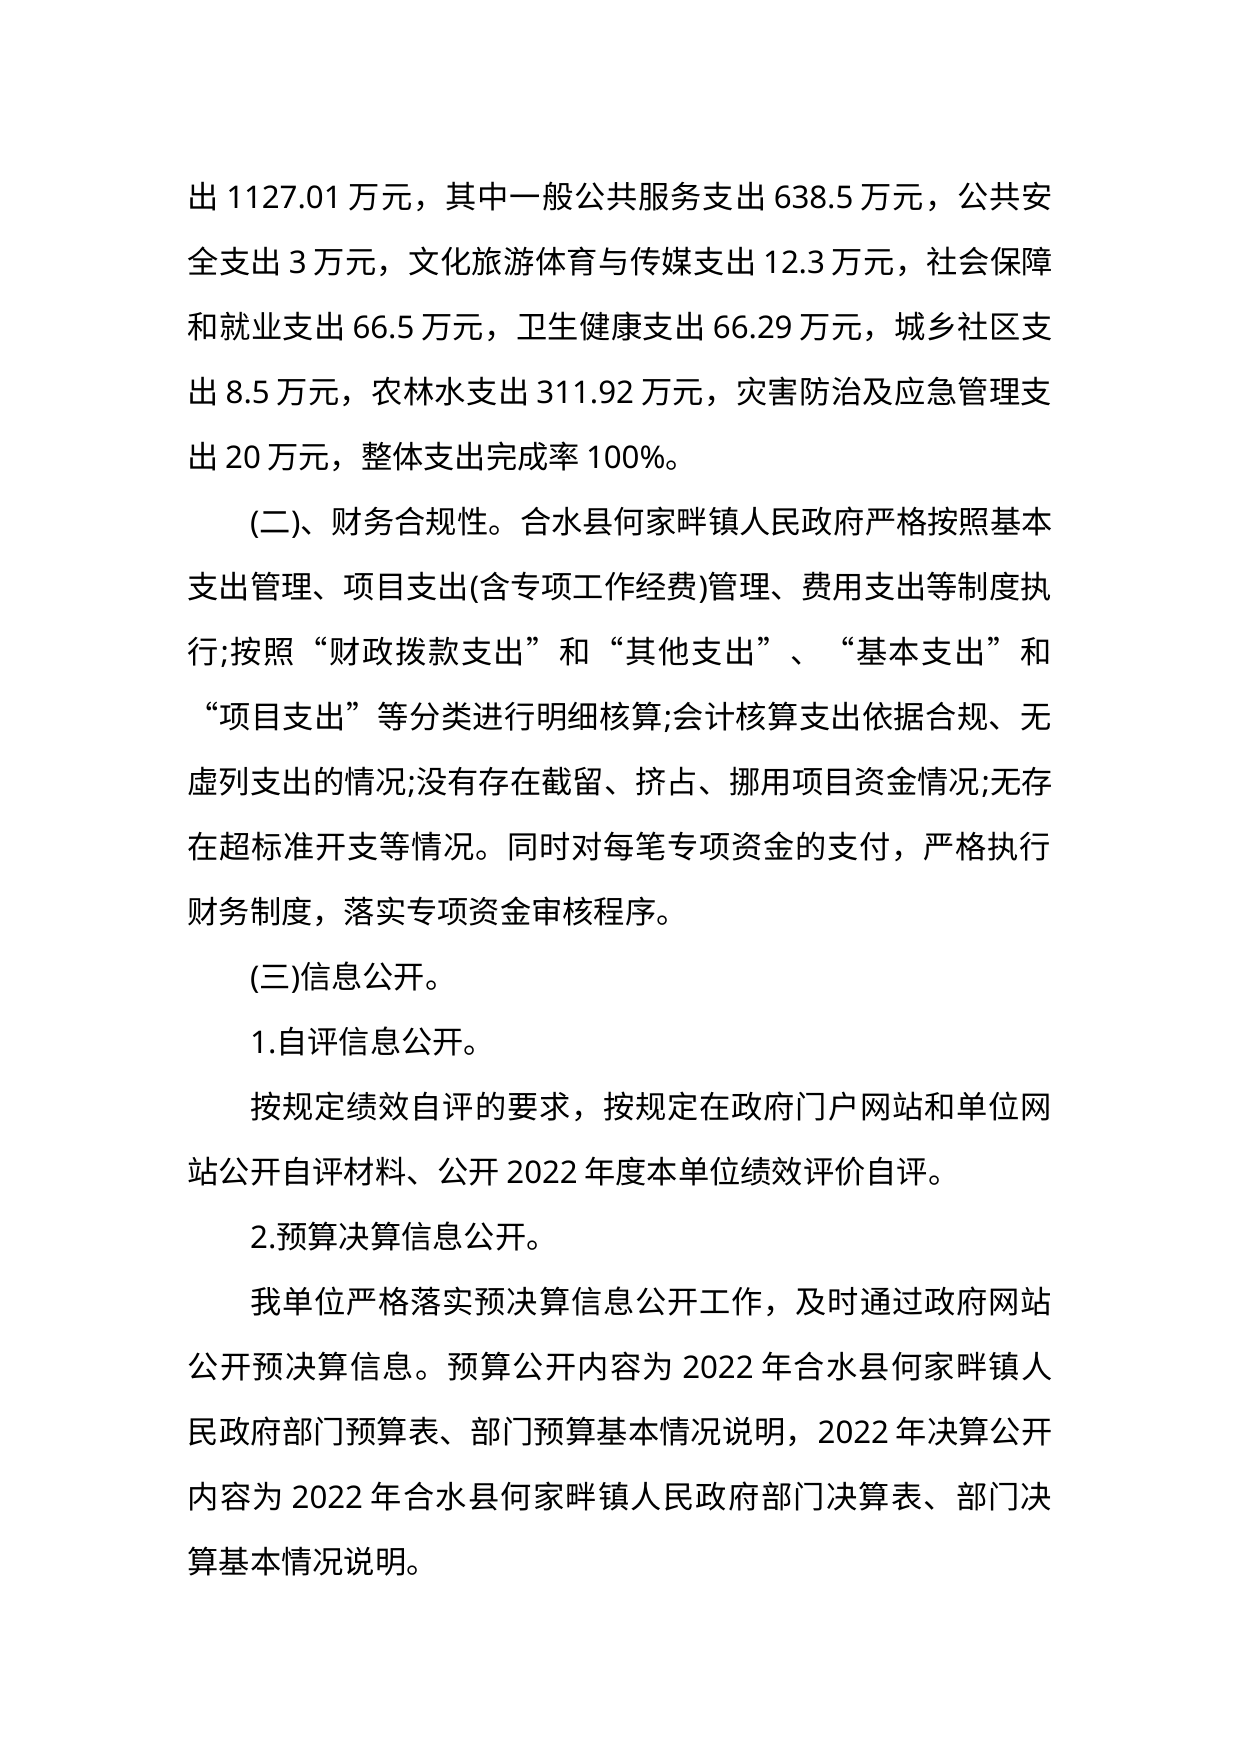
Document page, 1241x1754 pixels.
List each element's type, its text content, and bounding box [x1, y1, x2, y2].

text 2.预算决算信息公开。 [187, 1202, 1053, 1267]
text 1.自评信息公开。 [187, 1007, 1053, 1072]
text (二)、财务合规性。合水县何家畔镇人民政府严格按照基本支出管理、项目支出(含专项工作经费)管理、费用支出等制度执行;按照“财政拨款支出”和“其他支出”、“基本支出”和“项目支出”等分类进行明细核算;会计核算支出依据合规、无虛列支出的情况;没有存在截留、挤占、挪用项目资金情况;无存在超标准开支等情况。同时对每笔专项资金的支付，严格执行财务制度，落实专项资金审核程序。 [187, 487, 1053, 942]
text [187, 162, 1053, 487]
text 按规定绩效自评的要求，按规定在政府门户网站和单位网站公开自评材料、公开2022年度本单位绩效评价自评。 [187, 1072, 1053, 1202]
text 我单位严格落实预决算信息公开工作，及时通过政府网站公开预决算信息。预算公开内容为2022年合水县何家畔镇人民政府部门预算表、部门预算基本情况说明，2022年决算公开内容为2022年合水县何家畔镇人民政府部门决算表、部门决算基本情况说明。 [187, 1267, 1053, 1592]
text (三)信息公开。 [187, 942, 1053, 1007]
